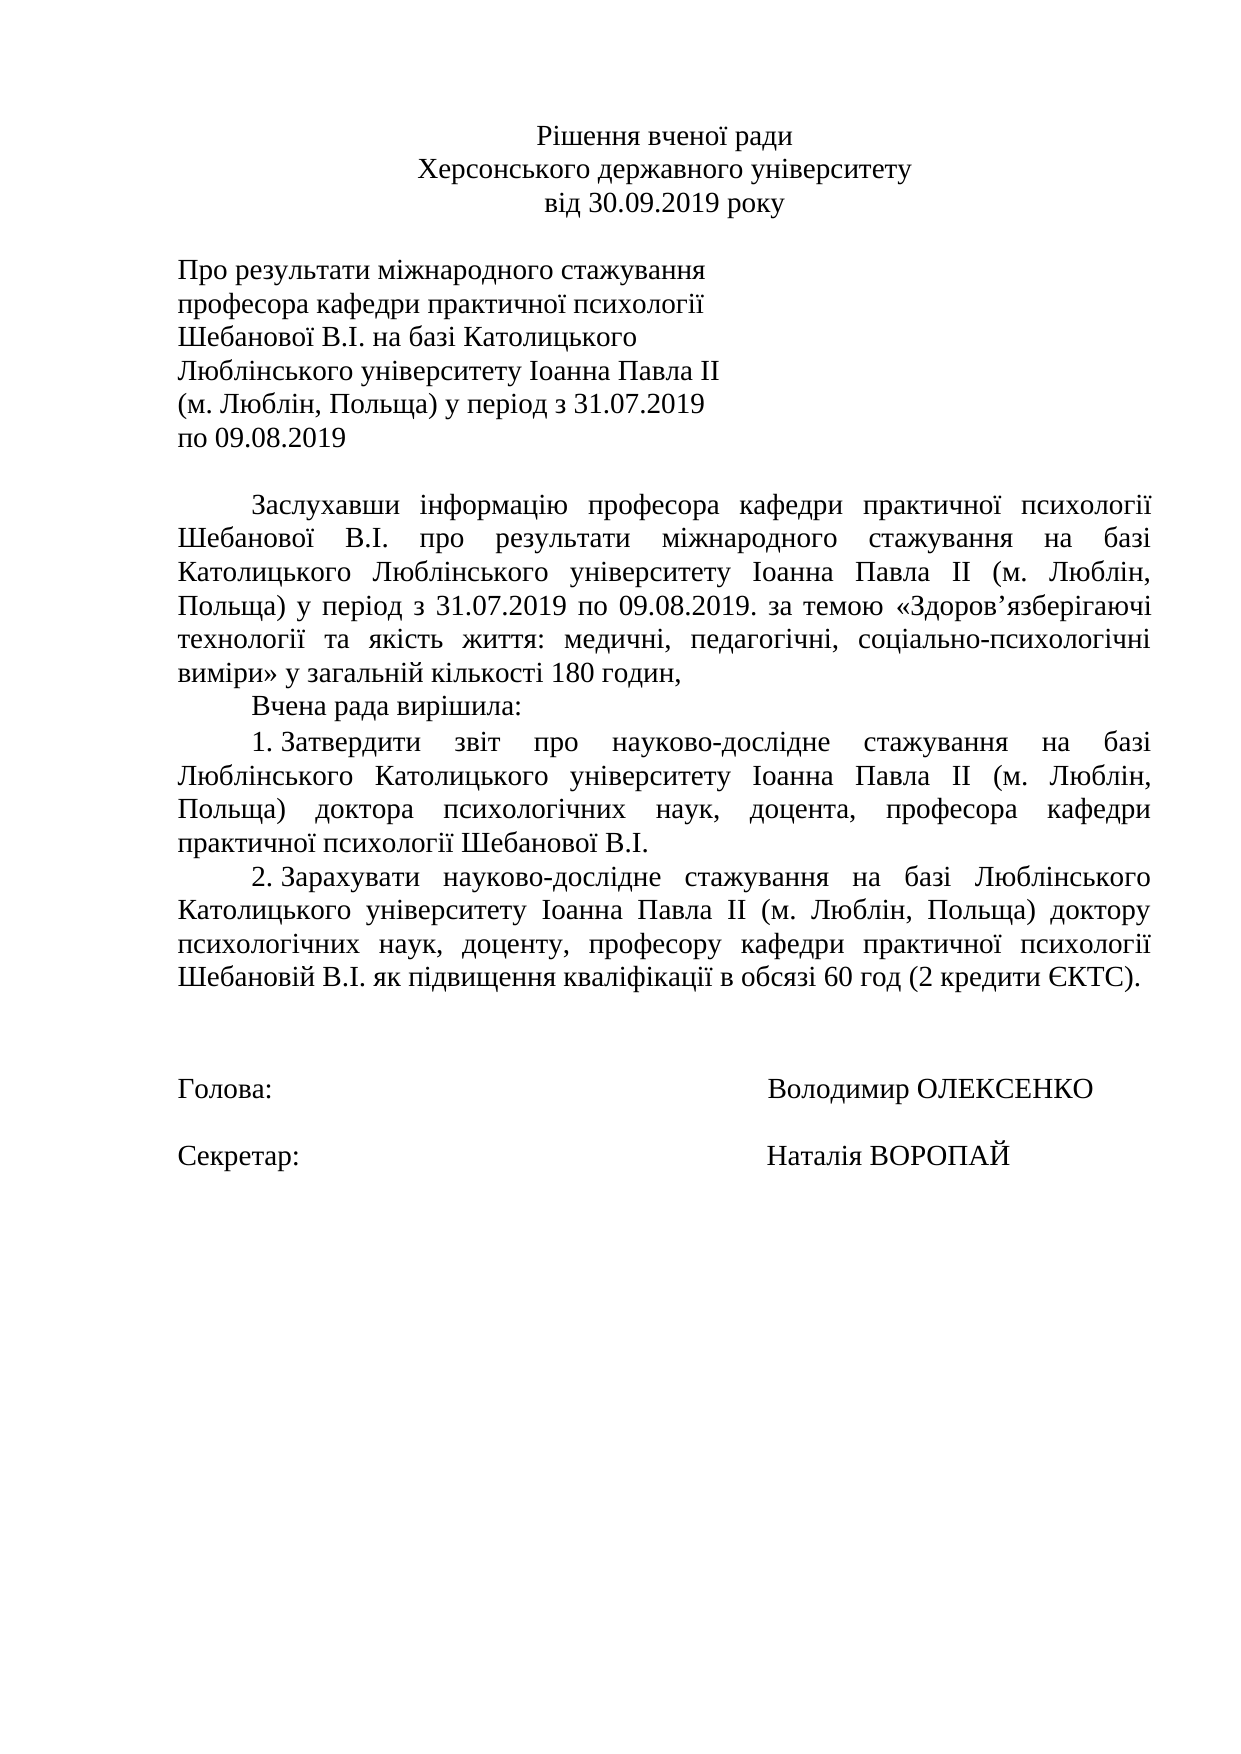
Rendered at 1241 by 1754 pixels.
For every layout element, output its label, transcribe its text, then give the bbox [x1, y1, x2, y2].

list Затвердити звіт про науково-дослідне стажування на базі Люблінського Католицького університету Іоанна Павла ІІ (м. Люблін, Польща) доктора психологічних наук, доцента, професора кафедри практичної психології Шебанової В.І. [177, 724, 1152, 859]
text Люблінського університету Іоанна Павла ІІ [177, 353, 1152, 386]
text по 09.08.2019 [177, 420, 1152, 453]
text Голова: Володимир ОЛЕКСЕНКО [177, 1071, 1152, 1105]
text професора кафедри практичної психології [177, 286, 1152, 319]
text від 30.09.2019 року [177, 185, 1152, 219]
text (м. Люблін, Польща) у період з 31.07.2019 [177, 386, 1152, 420]
subtitle Рішення вченої ради [177, 118, 1152, 152]
text Секретар: Наталія ВОРОПАЙ [177, 1138, 1152, 1172]
text Заслухавши інформацію професора кафедри практичної психології Шебанової В.І. про результати міжнародного стажування на базі Католицького Люблінського університету Іоанна Павла ІІ (м. Люблін, Польща) у період з 31.07.2019 по 09.08.2019. за темою «Здоров’язберігаючі технології та якість життя: медичні, педагогічні, соціально-психологічні виміри» у загальній кількості 180 годин, [177, 487, 1152, 688]
subtitle Херсонського державного університету [177, 152, 1152, 185]
list Зарахувати науково-дослідне стажування на базі Люблінського Католицького університету Іоанна Павла ІІ (м. Люблін, Польща) доктору психологічних наук, доценту, професору кафедри практичної психології Шебановій В.І. як підвищення кваліфікації в обсязі 60 год (2 кредити ЄКТС). [177, 859, 1152, 993]
text Шебанової В.І. на базі Католицького [177, 319, 1152, 353]
text Про результати міжнародного стажування [177, 252, 1152, 286]
text Вчена рада вирішила: [177, 688, 1152, 722]
